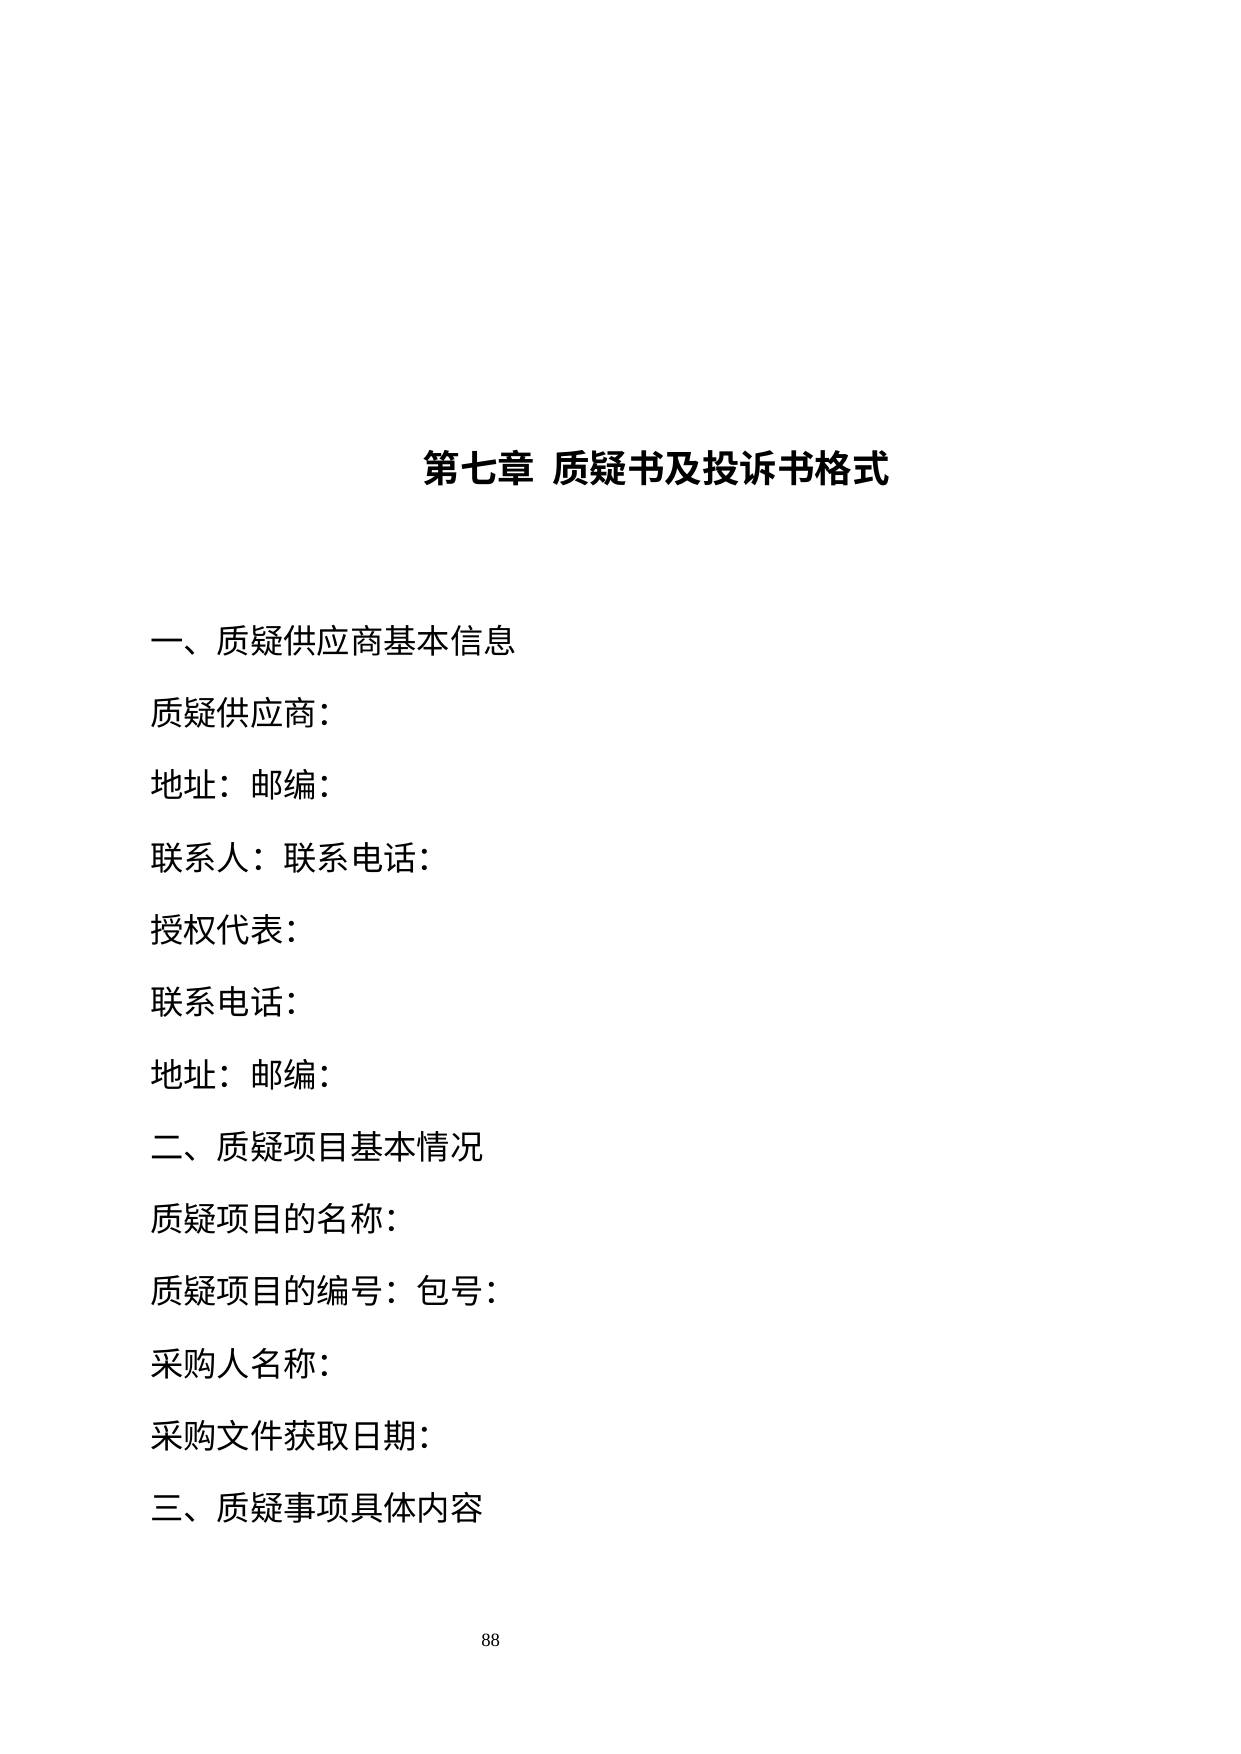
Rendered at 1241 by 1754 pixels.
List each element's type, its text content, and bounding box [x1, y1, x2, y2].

text 地址：邮编： [150, 759, 1112, 807]
text 联系人：联系电话： [150, 831, 1112, 880]
text 联系电话： [150, 976, 1112, 1024]
text 质疑项目的编号：包号： [150, 1265, 1112, 1313]
text 采购文件获取日期： [150, 1410, 1112, 1458]
text 采购人名称： [150, 1337, 1112, 1386]
text 质疑供应商： [150, 687, 1112, 735]
text 地址：邮编： [150, 1048, 1112, 1097]
text 二、质疑项目基本情况 [150, 1121, 1112, 1169]
text 质疑项目的名称： [150, 1193, 1112, 1241]
text 一、质疑供应商基本信息 [150, 614, 1112, 663]
text 三、质疑事项具体内容 [150, 1482, 1112, 1530]
text 第七章 质疑书及投诉书格式 [150, 433, 1112, 498]
text 授权代表： [150, 904, 1112, 952]
